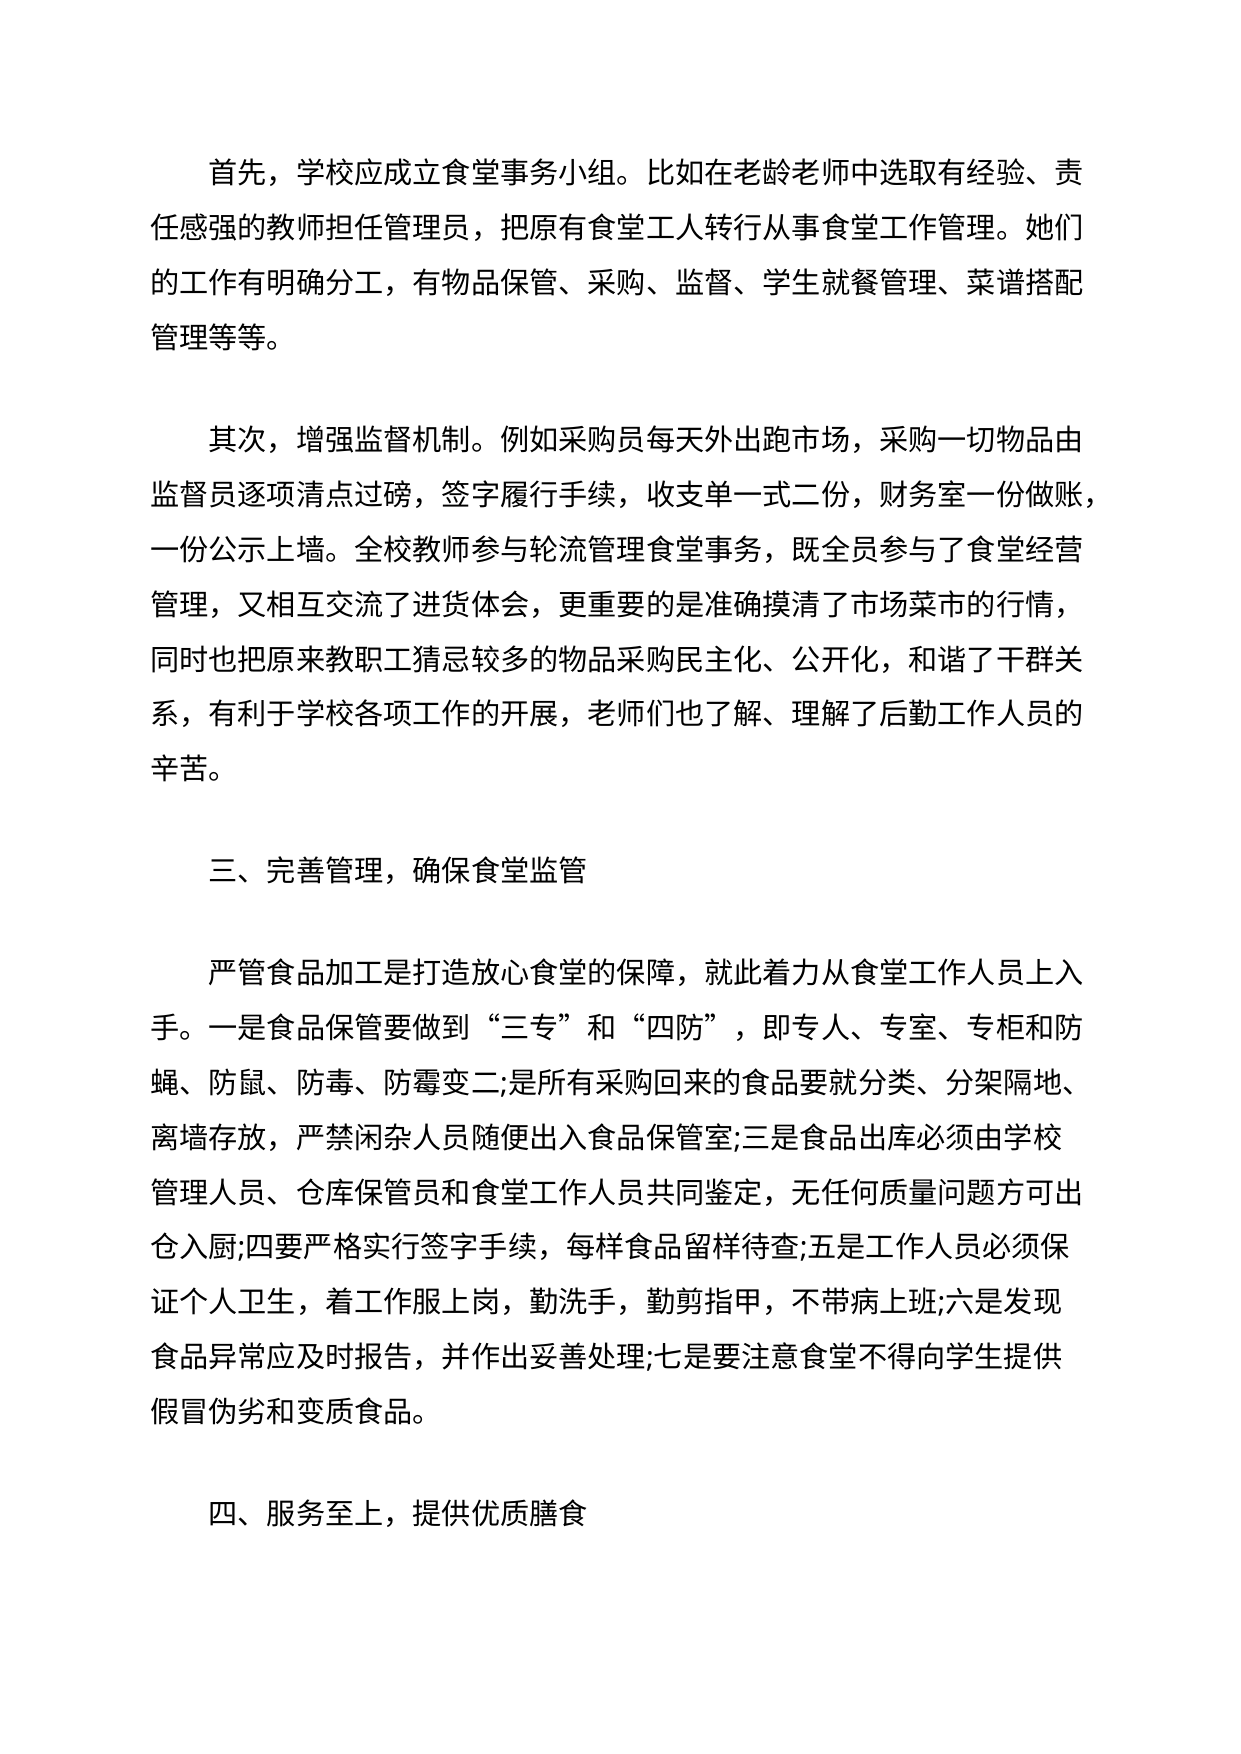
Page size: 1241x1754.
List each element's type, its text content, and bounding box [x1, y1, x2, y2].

text 其次，增强监督机制。例如采购员每天外出跑市场，采购一切物品由监督员逐项清点过磅，签字履行手续，收支单一式二份，财务室一份做账，一份公示上墙。全校教师参与轮流管理食堂事务，既全员参与了食堂经营管理，又相互交流了进货体会，更重要的是准确摸清了市场菜市的行情，同时也把原来教职工猜忌较多的物品采购民主化、公开化，和谐了干群关系，有利于学校各项工作的开展，老师们也了解、理解了后勤工作人员的辛苦。 [150, 416, 1090, 788]
text 严管食品加工是打造放心食堂的保障，就此着力从食堂工作人员上入手。一是食品保管要做到“三专”和“四防”，即专人、专室、专柜和防蝇、防鼠、防毒、防霉变二;是所有采购回来的食品要就分类、分架隔地、离墙存放，严禁闲杂人员随便出入食品保管室;三是食品出库必须由学校管理人员、仓库保管员和食堂工作人员共同鉴定，无任何质量问题方可出仓入厨;四要严格实行签字手续，每样食品留样待查;五是工作人员必须保证个人卫生，着工作服上岗，勤洗手，勤剪指甲，不带病上班;六是发现食品异常应及时报告，并作出妥善处理;七是要注意食堂不得向学生提供假冒伪劣和变质食品。 [150, 949, 1090, 1431]
text 三、完善管理，确保食堂监管 [150, 848, 1090, 890]
text 四、服务至上，提供优质膳食 [150, 1491, 1090, 1533]
text 首先，学校应成立食堂事务小组。比如在老龄老师中选取有经验、责任感强的教师担任管理员，把原有食堂工人转行从事食堂工作管理。她们的工作有明确分工，有物品保管、采购、监督、学生就餐管理、菜谱搭配管理等等。 [150, 150, 1090, 357]
